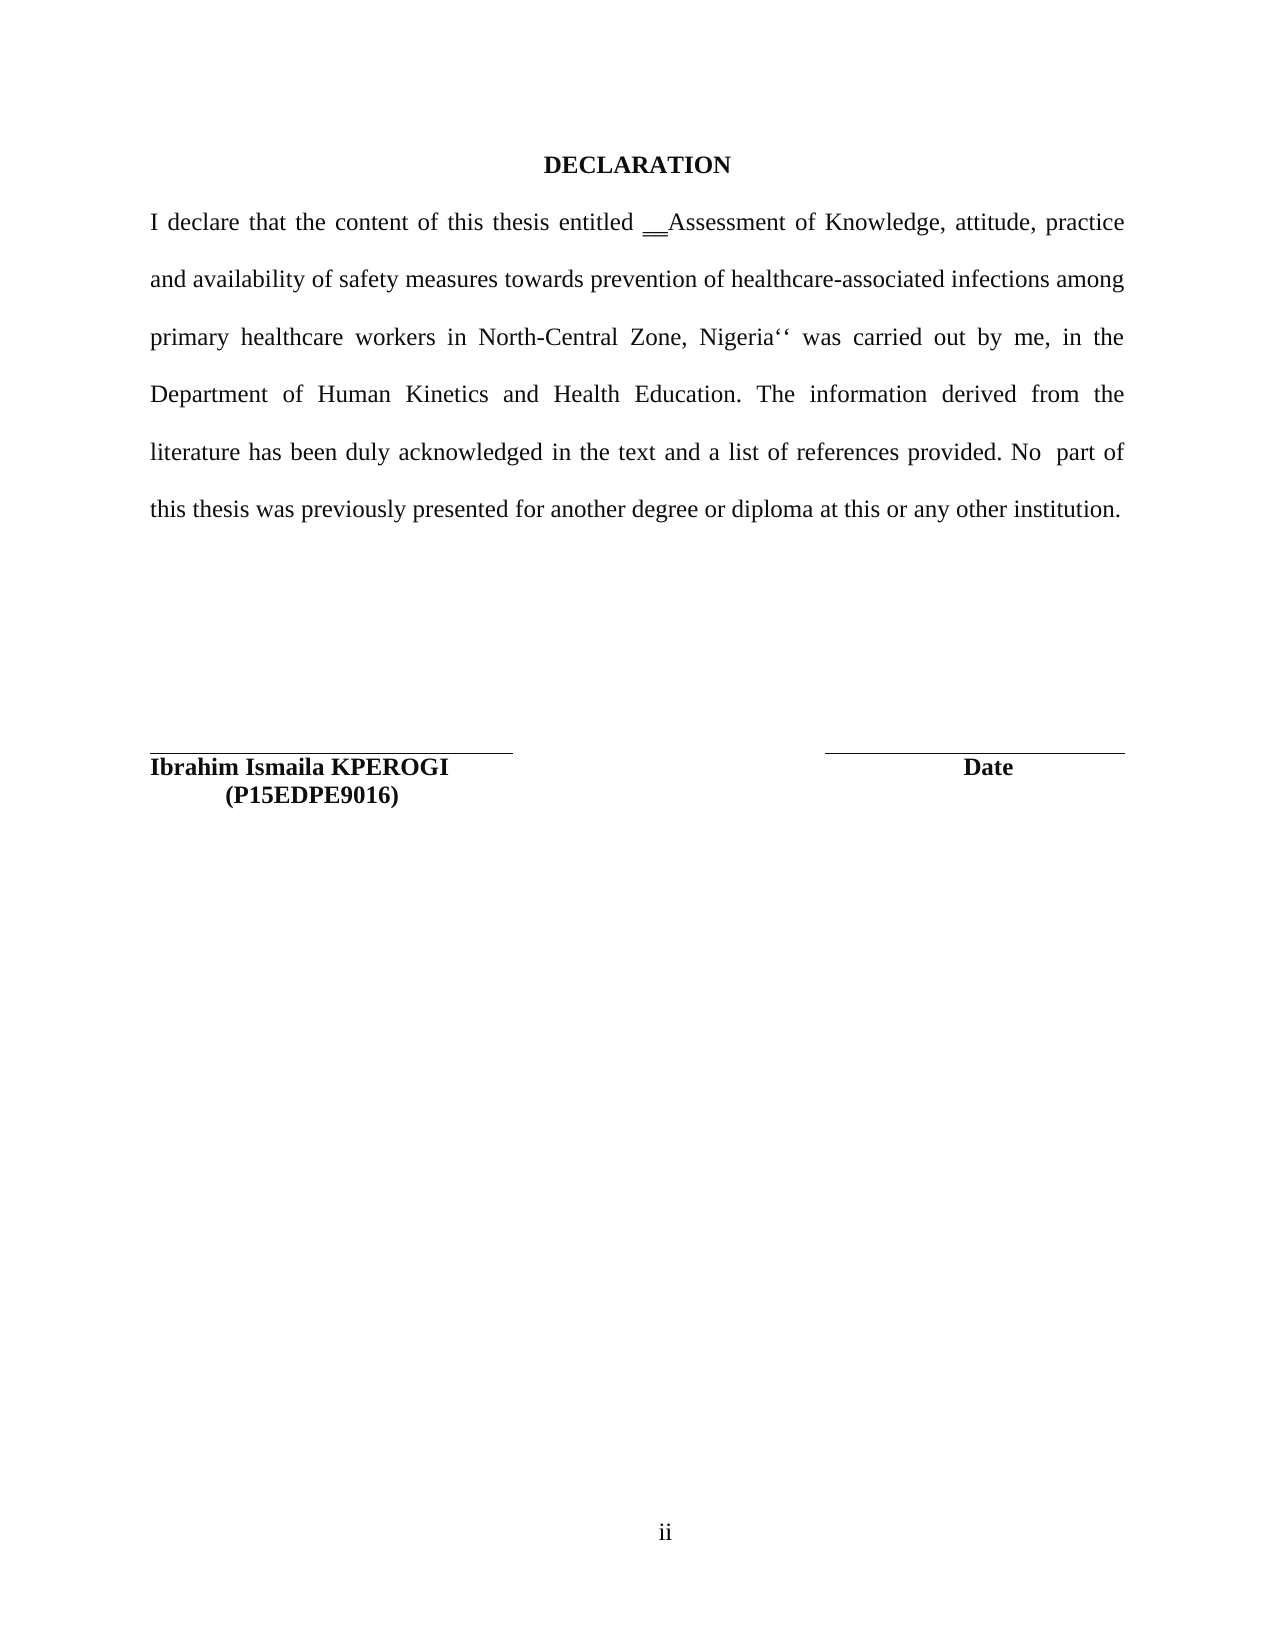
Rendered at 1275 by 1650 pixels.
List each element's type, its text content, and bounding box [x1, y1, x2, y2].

text (P15EDPE9016) [225, 780, 1204, 809]
subtitle Ibrahim Ismaila KPEROGI Date [150, 749, 1204, 780]
text I declare that the content of this thesis entitled ‗‗Assessment of Knowledge, attitude, practice and availability of safety measures towards prevention of healthcare-associated infections among primary healthcare workers in North-Central Zone, Nigeria‘‘ was carried out by me, in the Department of Human Kinetics and Health Education. The information derived from the literature has been duly acknowledged in the text and a list of references provided. No part of this thesis was previously presented for another degree or diploma at this or any other institution. [150, 207, 1125, 523]
subtitle DECLARATION [149, 150, 1125, 178]
